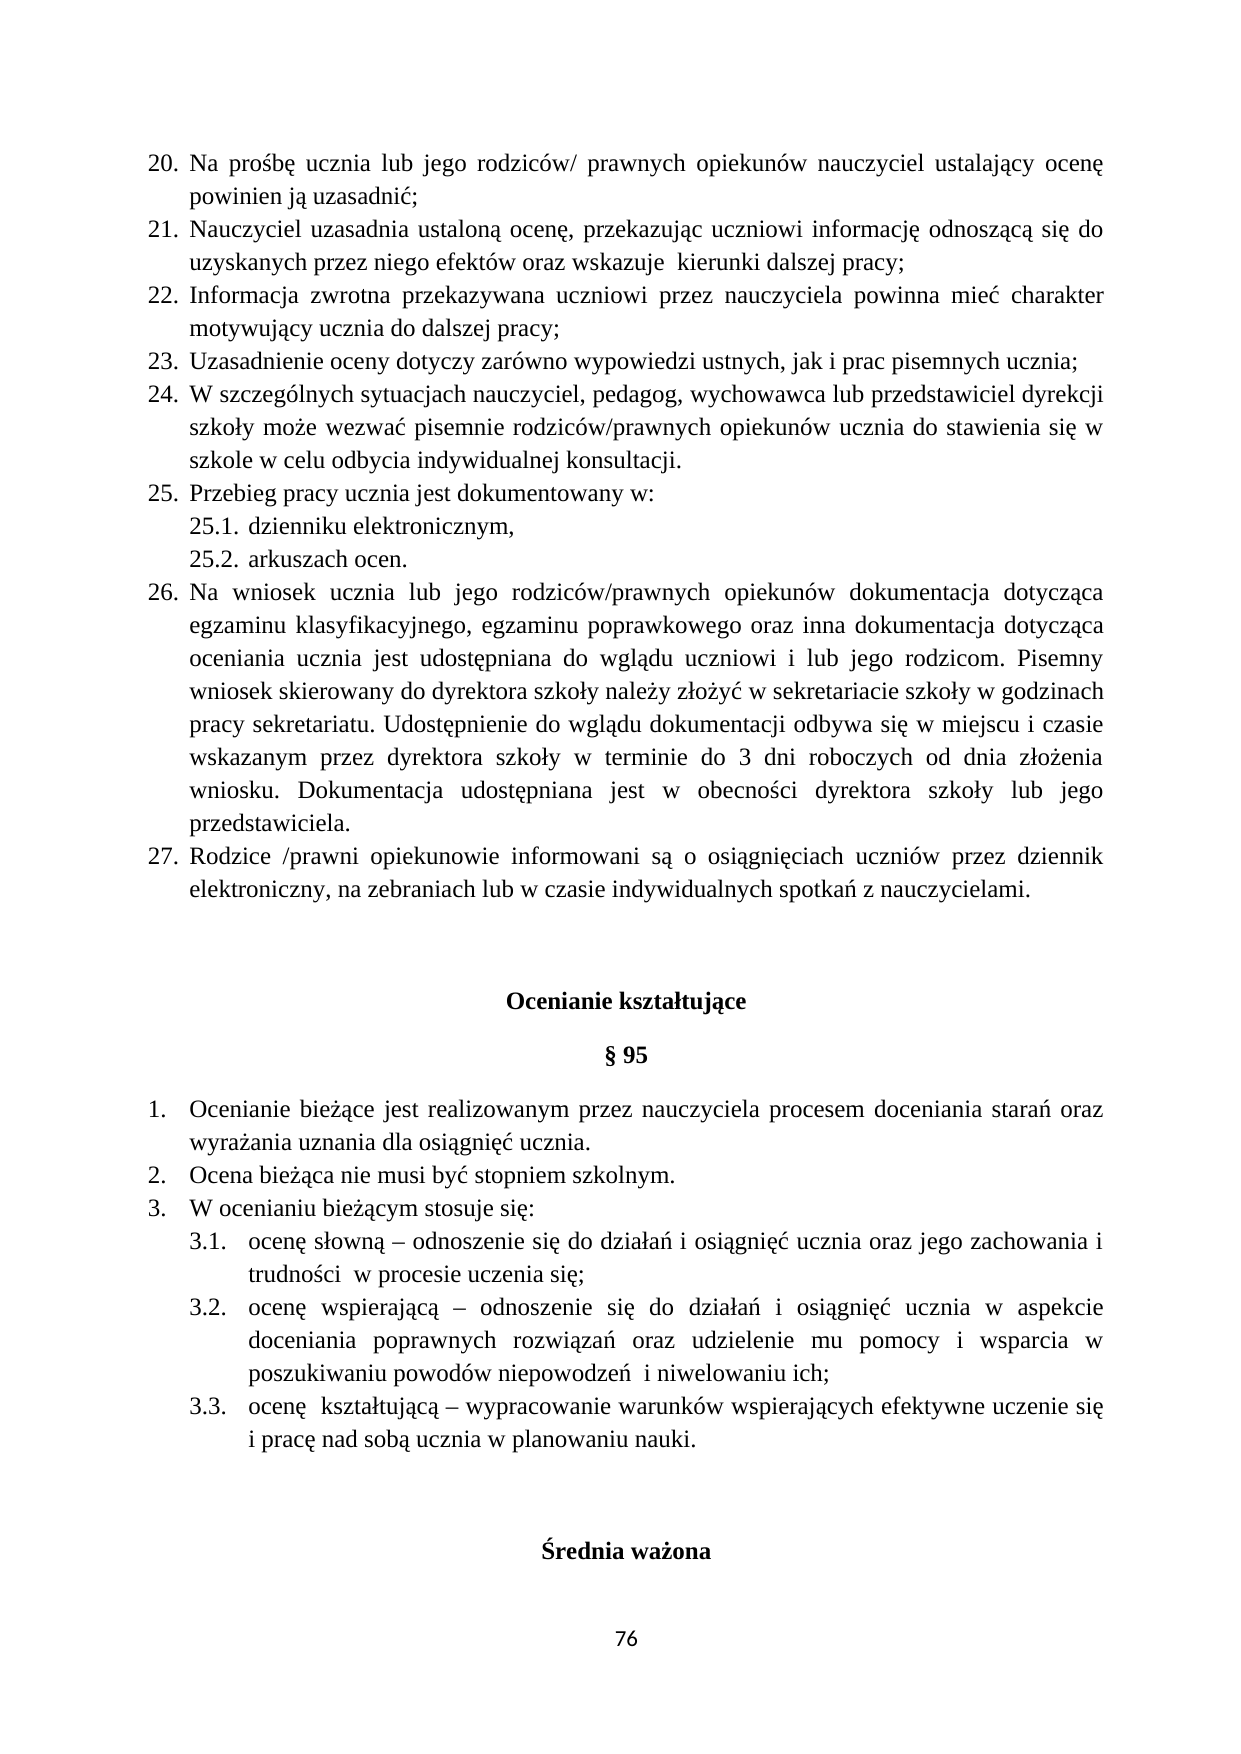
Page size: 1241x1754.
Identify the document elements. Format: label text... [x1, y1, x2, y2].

list Na prośbę ucznia lub jego rodziców/ prawnych opiekunów nauczyciel ustalający ocenę powinien ją uzasadnić; [148, 148, 1104, 209]
list W szczególnych sytuacjach nauczyciel, pedagog, wychowawca lub przedstawiciel dyrekcji szkoły może wezwać pisemnie rodziców/prawnych opiekunów ucznia do stawienia się w szkole w celu odbycia indywidualnej konsultacji. [148, 379, 1104, 474]
list arkuszach ocen. [189, 544, 1104, 573]
list Przebieg pracy ucznia jest dokumentowany w: [148, 478, 1104, 507]
text Średnia ważona [148, 1536, 1104, 1564]
list Na wniosek ucznia lub jego rodziców/prawnych opiekunów dokumentacja dotycząca egzaminu klasyfikacyjnego, egzaminu poprawkowego oraz inna dokumentacja dotycząca oceniania ucznia jest udostępniana do wglądu uczniowi i lub jego rodzicom. Pisemny wniosek skierowany do dyrektora szkoły należy złożyć w sekretariacie szkoły w godzinach pracy sekretariatu. Udostępnienie do wglądu dokumentacji odbywa się w miejscu i czasie wskazanym przez dyrektora szkoły w terminie do 3 dni roboczych od dnia złożenia wniosku. Dokumentacja udostępniana jest w obecności dyrektora szkoły lub jego przedstawiciela. [148, 577, 1104, 837]
list Ocena bieżąca nie musi być stopniem szkolnym. [148, 1160, 1104, 1188]
list Ocenianie bieżące jest realizowanym przez nauczyciela procesem doceniania starań oraz wyrażania uznania dla osiągnięć ucznia. [148, 1094, 1104, 1156]
list Informacja zwrotna przekazywana uczniowi przez nauczyciela powinna mieć charakter motywujący ucznia do dalszej pracy; [148, 280, 1104, 342]
text § 95 [148, 1040, 1104, 1069]
text Ocenianie kształtujące [148, 986, 1104, 1015]
list ocenę słowną – odnoszenie się do działań i osiągnięć ucznia oraz jego zachowania i trudności w procesie uczenia się; [189, 1226, 1104, 1288]
list Uzasadnienie oceny dotyczy zarówno wypowiedzi ustnych, jak i prac pisemnych ucznia; [148, 346, 1104, 374]
list Rodzice /prawni opiekunowie informowani są o osiągnięciach uczniów przez dziennik elektroniczny, na zebraniach lub w czasie indywidualnych spotkań z nauczycielami. [148, 841, 1104, 903]
list ocenę wspierającą – odnoszenie się do działań i osiągnięć ucznia w aspekcie doceniania poprawnych rozwiązań oraz udzielenie mu pomocy i wsparcia w poszukiwaniu powodów niepowodzeń i niwelowaniu ich; [189, 1292, 1104, 1387]
list ocenę kształtującą – wypracowanie warunków wspierających efektywne uczenie się i pracę nad sobą ucznia w planowaniu nauki. [189, 1391, 1104, 1453]
list Nauczyciel uzasadnia ustaloną ocenę, przekazując uczniowi informację odnoszącą się do uzyskanych przez niego efektów oraz wskazuje kierunki dalszej pracy; [148, 214, 1104, 276]
list W ocenianiu bieżącym stosuje się: [148, 1193, 1104, 1222]
list dzienniku elektronicznym, [189, 511, 1104, 540]
